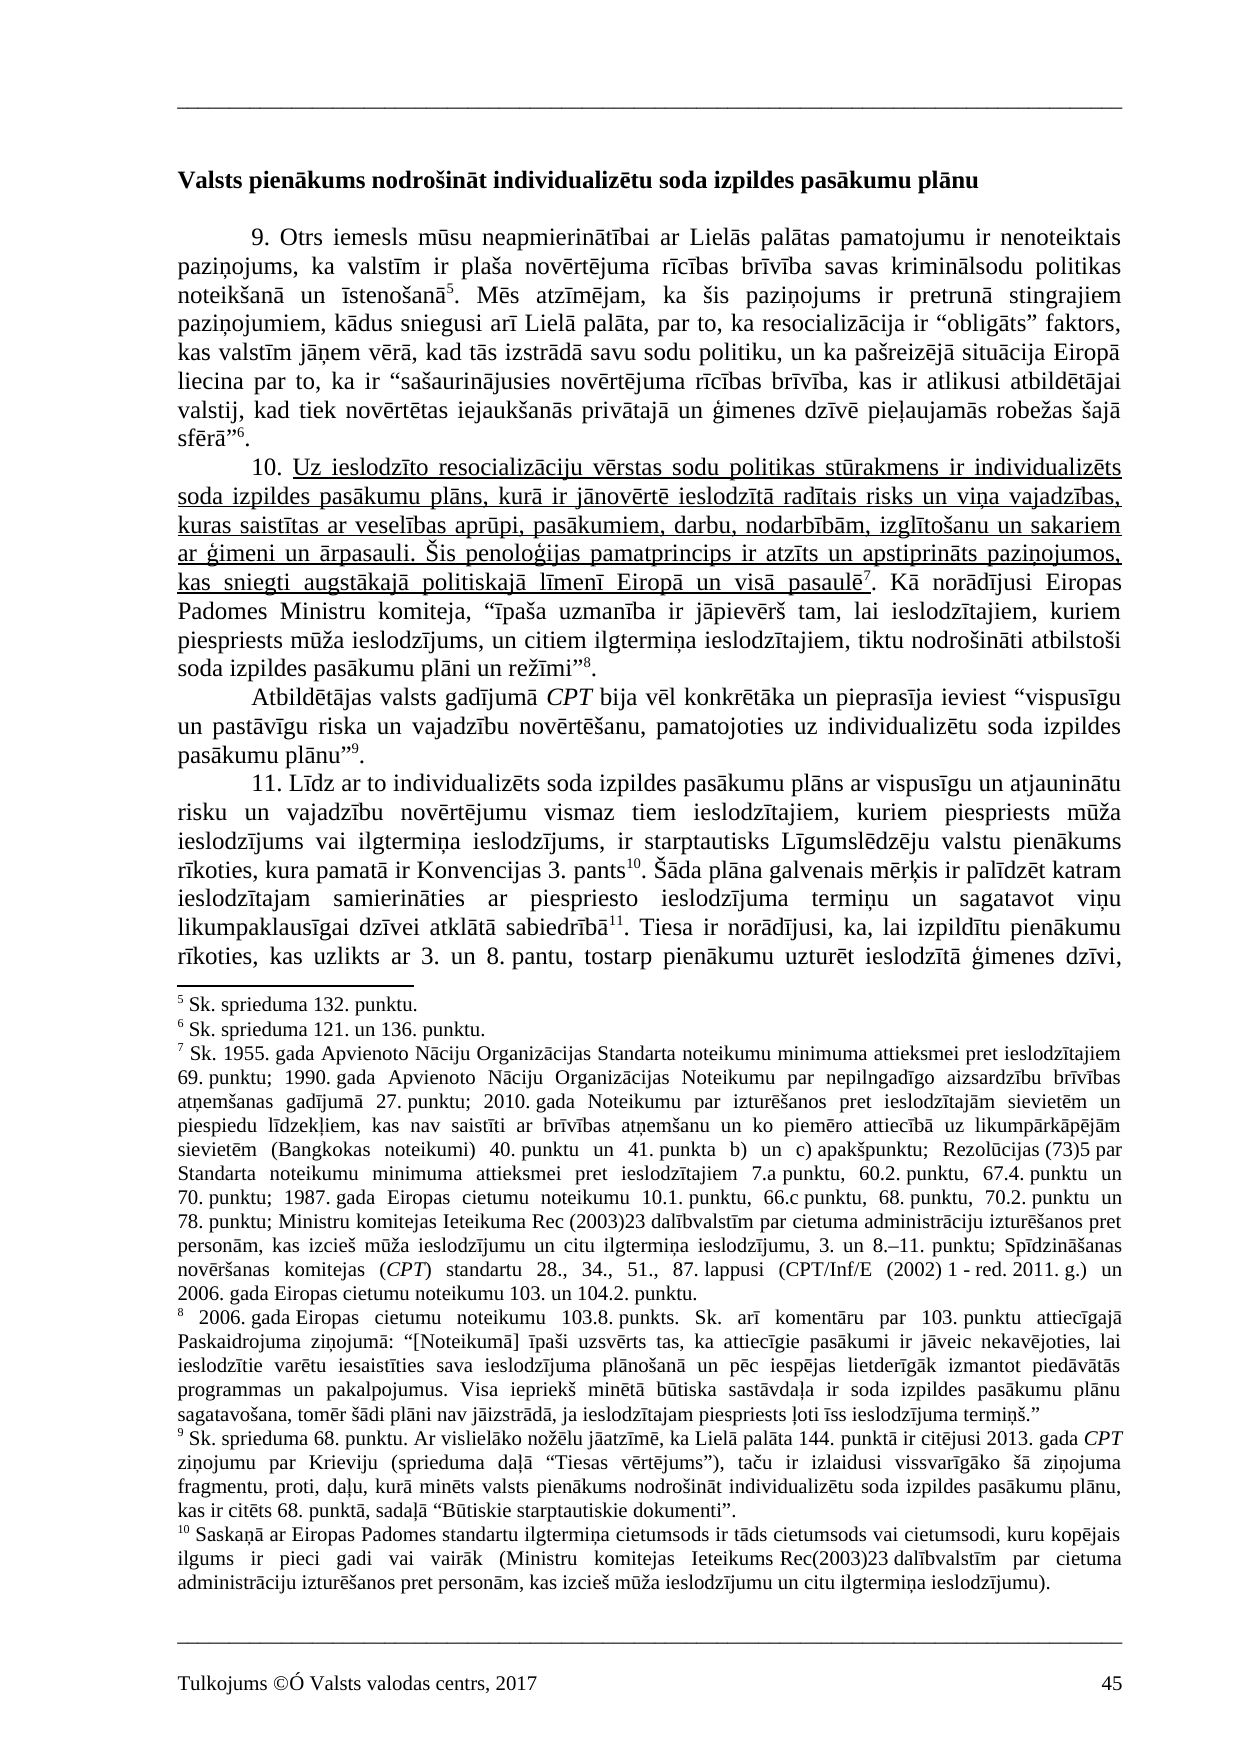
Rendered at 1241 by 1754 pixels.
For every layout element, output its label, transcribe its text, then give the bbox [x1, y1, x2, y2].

text Atbildētājas valsts gadījumā CPT bija vēl konkrētāka un pieprasīja ieviest “vispusīgu un pastāvīgu riska un vajadzību novērtēšanu, pamatojoties uz individualizētu soda izpildes pasākumu plānu”. [177, 682, 1122, 768]
text 9. Otrs iemesls mūsu neapmierinātībai ar Lielās palātas pamatojumu ir nenoteiktais paziņojums, ka valstīm ir plaša novērtējuma rīcības brīvība savas kriminālsodu politikas noteikšanā un īstenošanā. Mēs atzīmējam, ka šis paziņojums ir pretrunā stingrajiem paziņojumiem, kādus sniegusi arī Lielā palāta, par to, ka resocializācija ir “obligāts” faktors, kas valstīm jāņem vērā, kad tās izstrādā savu sodu politiku, un ka pašreizējā situācija Eiropā liecina par to, ka ir “sašaurinājusies novērtējuma rīcības brīvība, kas ir atlikusi atbildētājai valstij, kad tiek novērtētas iejaukšanās privātajā un ģimenes dzīvē pieļaujamās robežas šajā sfērā”. [177, 222, 1122, 452]
text 11. Līdz ar to individualizēts soda izpildes pasākumu plāns ar vispusīgu un atjauninātu risku un vajadzību novērtējumu vismaz tiem ieslodzītajiem, kuriem piespriests mūža ieslodzījums vai ilgtermiņa ieslodzījums, ir starptautisks Līgumslēdzēju valstu pienākums rīkoties, kura pamatā ir Konvencijas 3. pants. Šāda plāna galvenais mērķis ir palīdzēt katram ieslodzītajam samierināties ar piespriesto ieslodzījuma termiņu un sagatavot viņu likumpaklausīgai dzīvei atklātā sabiedrībā. Tiesa ir norādījusi, ka, lai izpildītu pienākumu rīkoties, kas uzlikts ar 3. un 8. pantu, tostarp pienākumu uzturēt ieslodzītā ģimenes dzīvi, regulāri jāveic ieslodzītā rehabilitācijas progresa konsekvents novērtējums un jāveicina pozitīvas izmaiņas uz mūžu notiesātajos ieslodzītajos, pamatojoties uz “cietuma administrācijas tālredzīgu pieeju”. Valstij ir nopietni jāuztver savas starptautiskās saistības ļaut ieslodzītajiem izciest viņiem piespriesto cietumsodu konstruktīvā un rehabilitāciju veicinošā veidā. [177, 768, 1122, 970]
text Valsts pienākums nodrošināt individualizētu soda izpildes pasākumu plānu [177, 165, 1122, 193]
text 10. Uz ieslodzīto resocializāciju vērstas sodu politikas stūrakmens ir individualizēts soda izpildes pasākumu plāns, kurā ir jānovērtē ieslodzītā radītais risks un viņa vajadzības, kuras saistītas ar veselības aprūpi, pasākumiem, darbu, nodarbībām, izglītošanu un sakariem ar ģimeni un ārpasauli. Šis penoloģijas pamatprincips ir atzīts un apstiprināts paziņojumos, kas sniegti augstākajā politiskajā līmenī Eiropā un visā pasaulē. Kā norādījusi Eiropas Padomes Ministru komiteja, “īpaša uzmanība ir jāpievērš tam, lai ieslodzītajiem, kuriem piespriests mūža ieslodzījums, un citiem ilgtermiņa ieslodzītajiem, tiktu nodrošināti atbilstoši soda izpildes pasākumu plāni un režīmi”. [177, 564, 1122, 682]
text 10. Uz ieslodzīto resocializāciju vērstas sodu politikas stūrakmens ir individualizēts soda izpildes pasākumu plāns, kurā ir jānovērtē ieslodzītā radītais risks un viņa vajadzības, kuras saistītas ar veselības aprūpi, pasākumiem, darbu, nodarbībām, izglītošanu un sakariem ar ģimeni un ārpasauli. Šis penoloģijas pamatprincips ir atzīts un apstiprināts paziņojumos, kas sniegti augstākajā politiskajā līmenī Eiropā un visā pasaulē. Kā norādījusi Eiropas Padomes Ministru komiteja, “īpaša uzmanība ir jāpievērš tam, lai ieslodzītajiem, kuriem piespriests mūža ieslodzījums, un citiem ilgtermiņa ieslodzītajiem, tiktu nodrošināti atbilstoši soda izpildes pasākumu plāni un režīmi”. [177, 452, 1122, 506]
